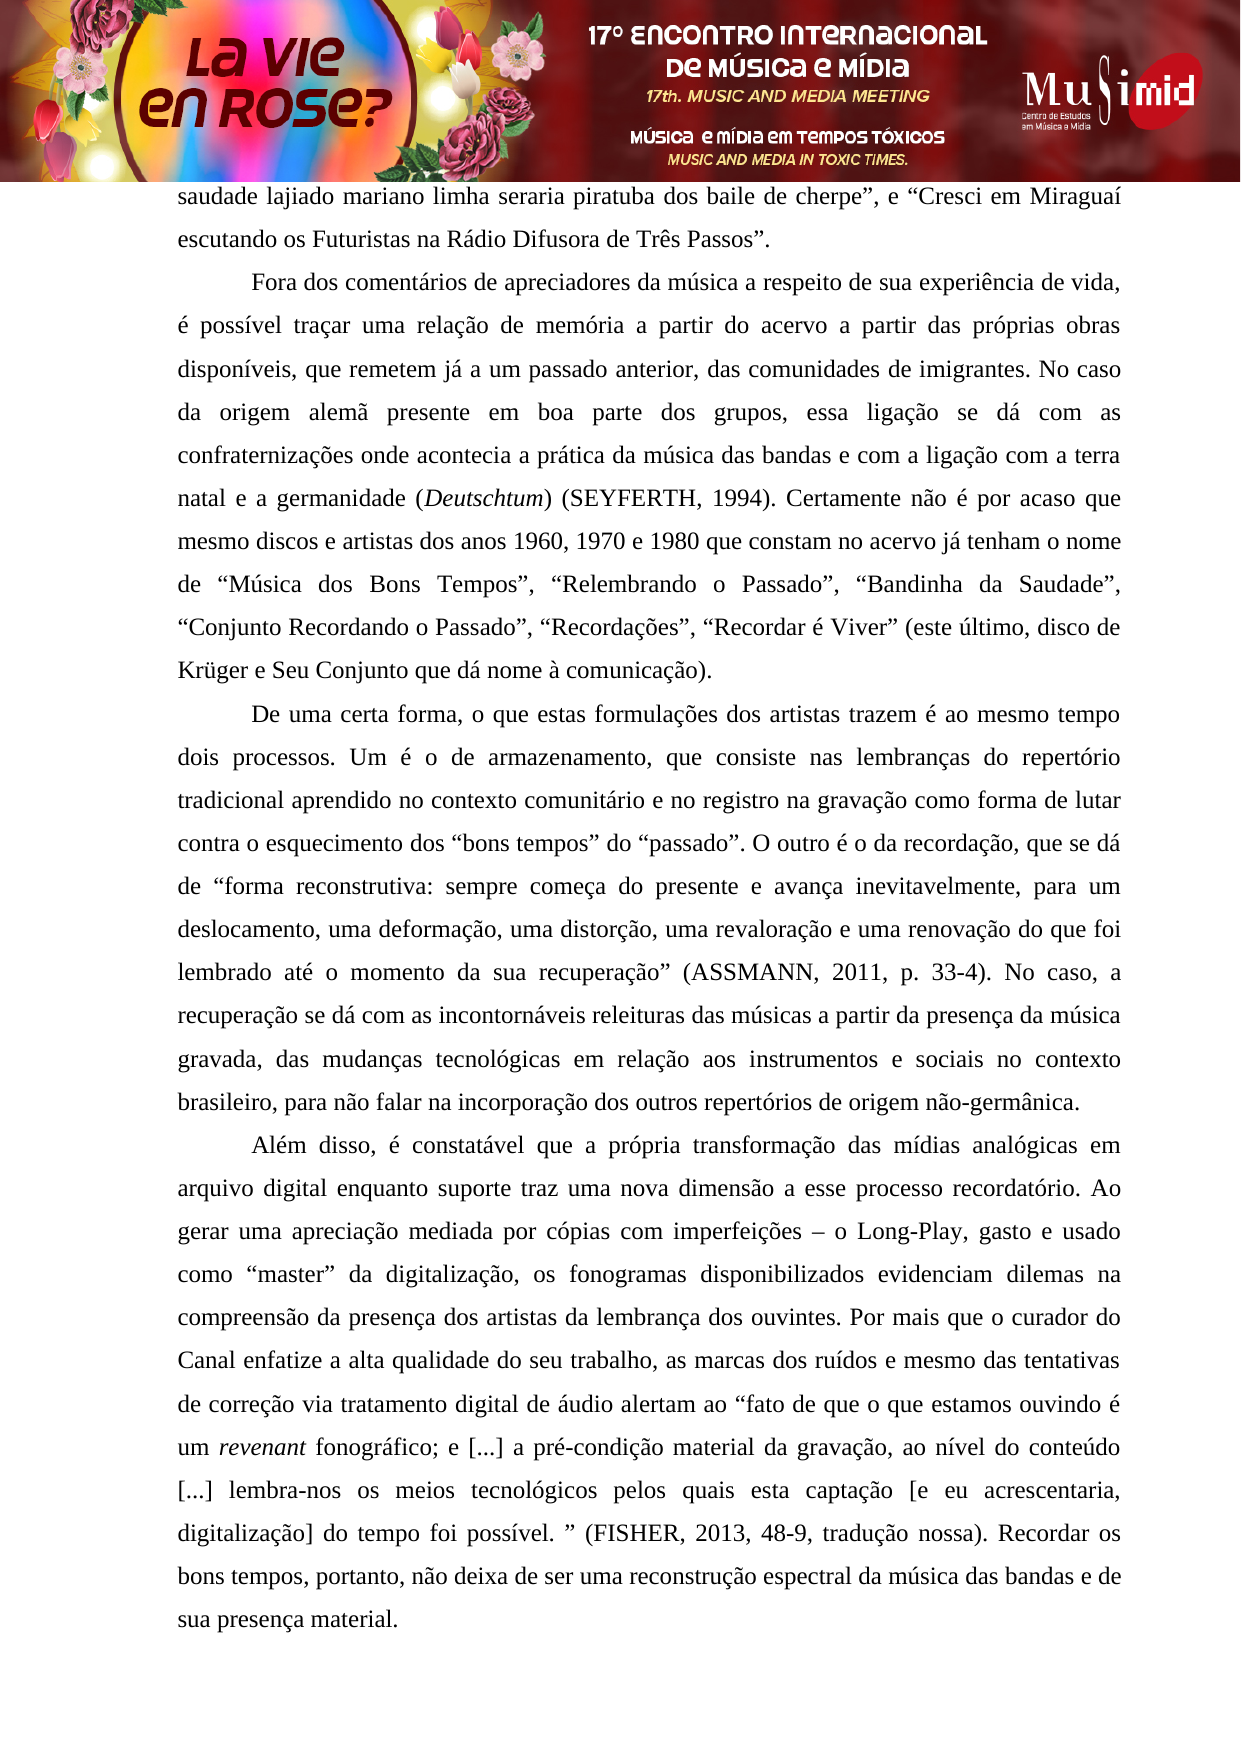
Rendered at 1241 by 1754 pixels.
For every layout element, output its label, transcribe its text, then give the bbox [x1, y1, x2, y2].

text Fora dos comentários de apreciadores da música a respeito de sua experiência de vida, é possível traçar uma relação de memória a partir do acervo a partir das próprias obras disponíveis, que remetem já a um passado anterior, das comunidades de imigrantes. No caso da origem alemã presente em boa parte dos grupos, essa ligação se dá com as confraternizações onde acontecia a prática da música das bandas e com a ligação com a terra natal e a germanidade (Deutschtum) (SEYFERTH, 1994). Certamente não é por acaso que mesmo discos e artistas dos anos 1960, 1970 e 1980 que constam no acervo já tenham o nome de “Música dos Bons Tempos”, “Relembrando o Passado”, “Bandinha da Saudade”, “Conjunto Recordando o Passado”, “Recordações”, “Recordar é Viver” (este último, disco de Krüger e Seu Conjunto que dá nome à comunicação). [177, 267, 1122, 684]
text Além disso, é constatável que a própria transformação das mídias analógicas em arquivo digital enquanto suporte traz uma nova dimensão a esse processo recordatório. Ao gerar uma apreciação mediada por cópias com imperfeições – o Long-Play, gasto e usado como “master” da digitalização, os fonogramas disponibilizados evidenciam dilemas na compreensão da presença dos artistas da lembrança dos ouvintes. Por mais que o curador do Canal enfatize a alta qualidade do seu trabalho, as marcas dos ruídos e mesmo das tentativas de correção via tratamento digital de áudio alertam ao “fato de que o que estamos ouvindo é um revenant fonográfico; e [...] a pré-condição material da gravação, ao nível do conteúdo [...] lembra-nos os meios tecnológicos pelos quais esta captação [e eu acrescentaria, digitalização] do tempo foi possível. ” (FISHER, 2013, 48-9, tradução nossa). Recordar os bons tempos, portanto, não deixa de ser uma reconstrução espectral da música das bandas e de sua presença material. [177, 1130, 1122, 1633]
text De uma certa forma, o que estas formulações dos artistas trazem é ao mesmo tempo dois processos. Um é o de armazenamento, que consiste nas lembranças do repertório tradicional aprendido no contexto comunitário e no registro na gravação como forma de lutar contra o esquecimento dos “bons tempos” do “passado”. O outro é o da recordação, que se dá de “forma reconstrutiva: sempre começa do presente e avança inevitavelmente, para um deslocamento, uma deformação, uma distorção, uma revaloração e uma renovação do que foi lembrado até o momento da sua recuperação” (ASSMANN, 2011, p. 33-4). No caso, a recuperação se dá com as incontornáveis releituras das músicas a partir da presença da música gravada, das mudanças tecnológicas em relação aos instrumentos e sociais no contexto brasileiro, para não falar na incorporação dos outros repertórios de origem não-germânica. [177, 699, 1122, 1116]
picture [0, 0, 1241, 182]
